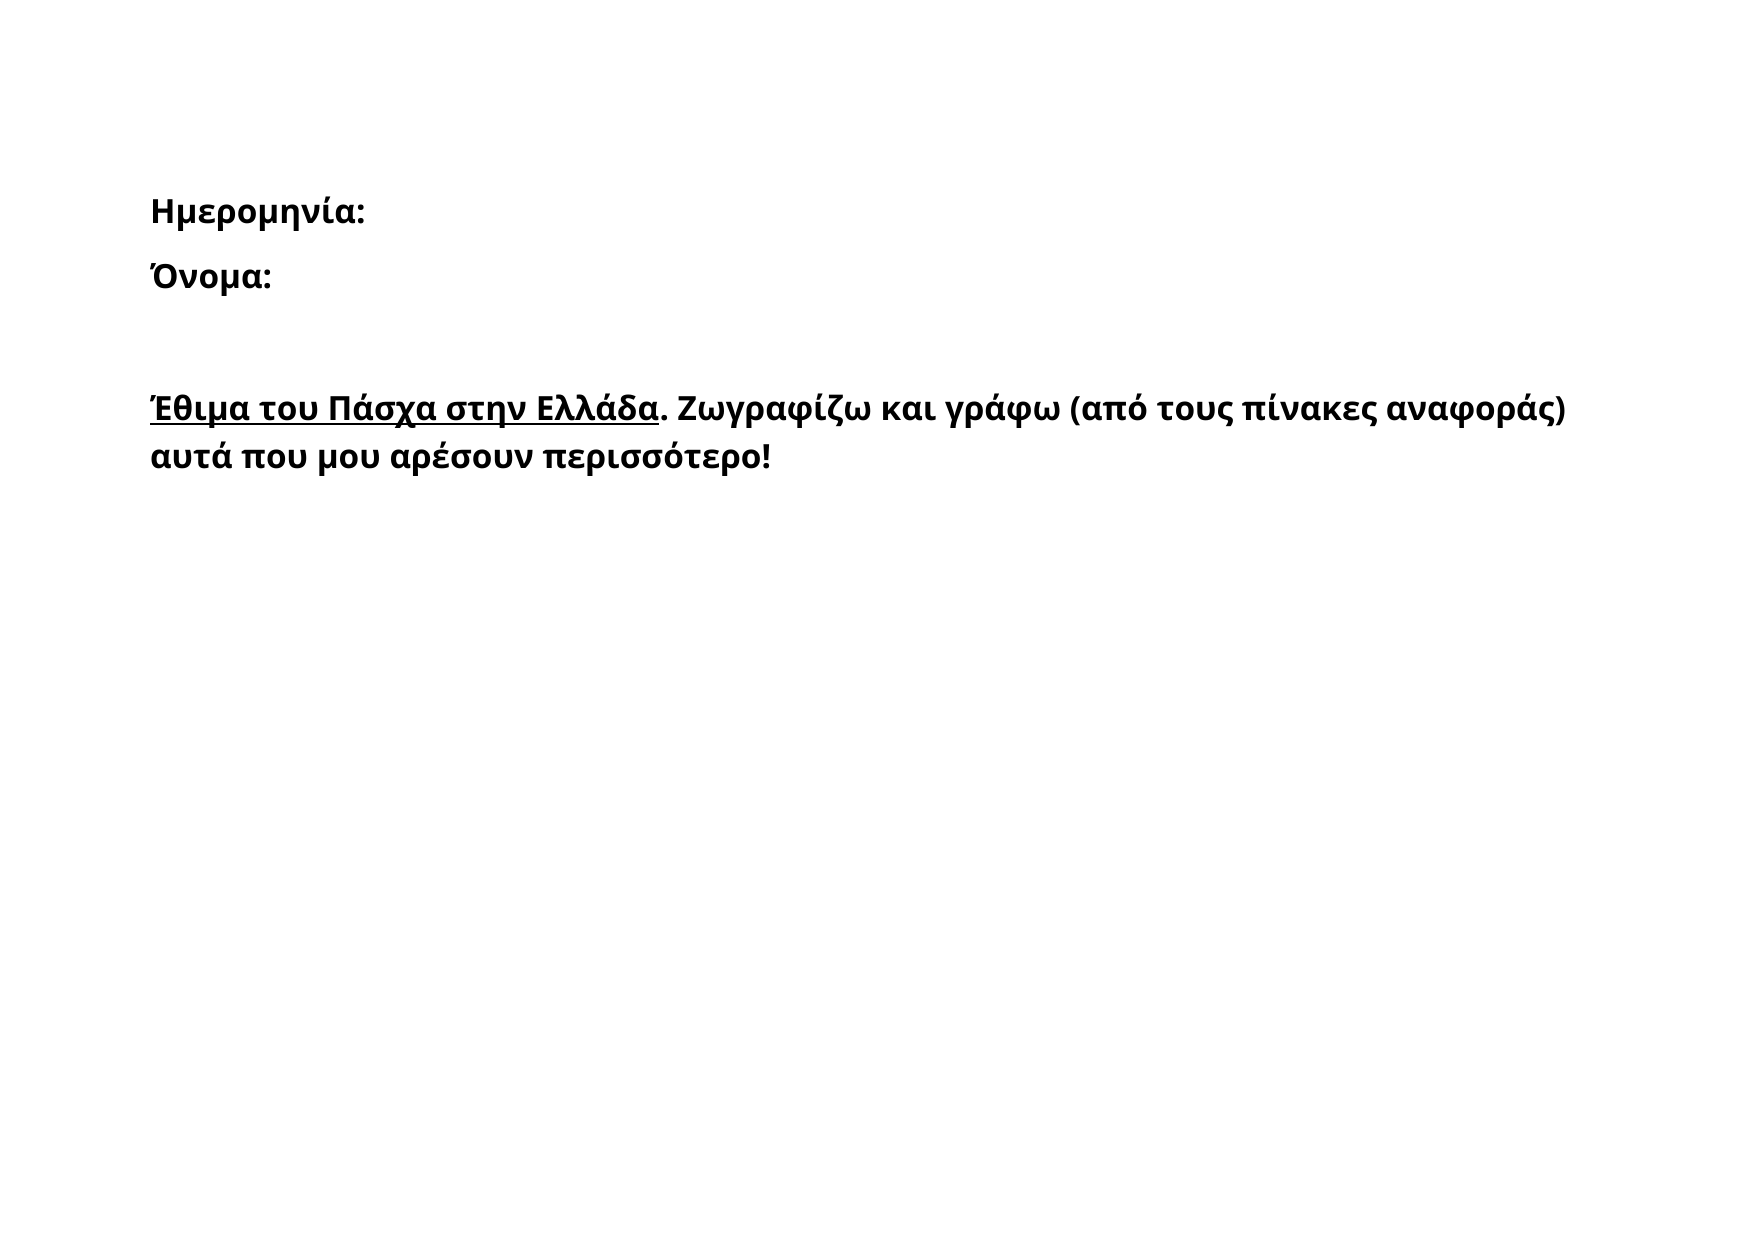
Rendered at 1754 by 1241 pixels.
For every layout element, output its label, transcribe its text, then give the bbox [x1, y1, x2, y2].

text Ημερομηνία: [150, 187, 1604, 233]
text Όνομα: [150, 253, 1604, 298]
text Έθιμα του Πάσχα στην Ελλάδα. Ζωγραφίζω και γράφω (από τους πίνακες αναφοράς) αυτά που μου αρέσουν περισσότερο! [150, 384, 1604, 479]
